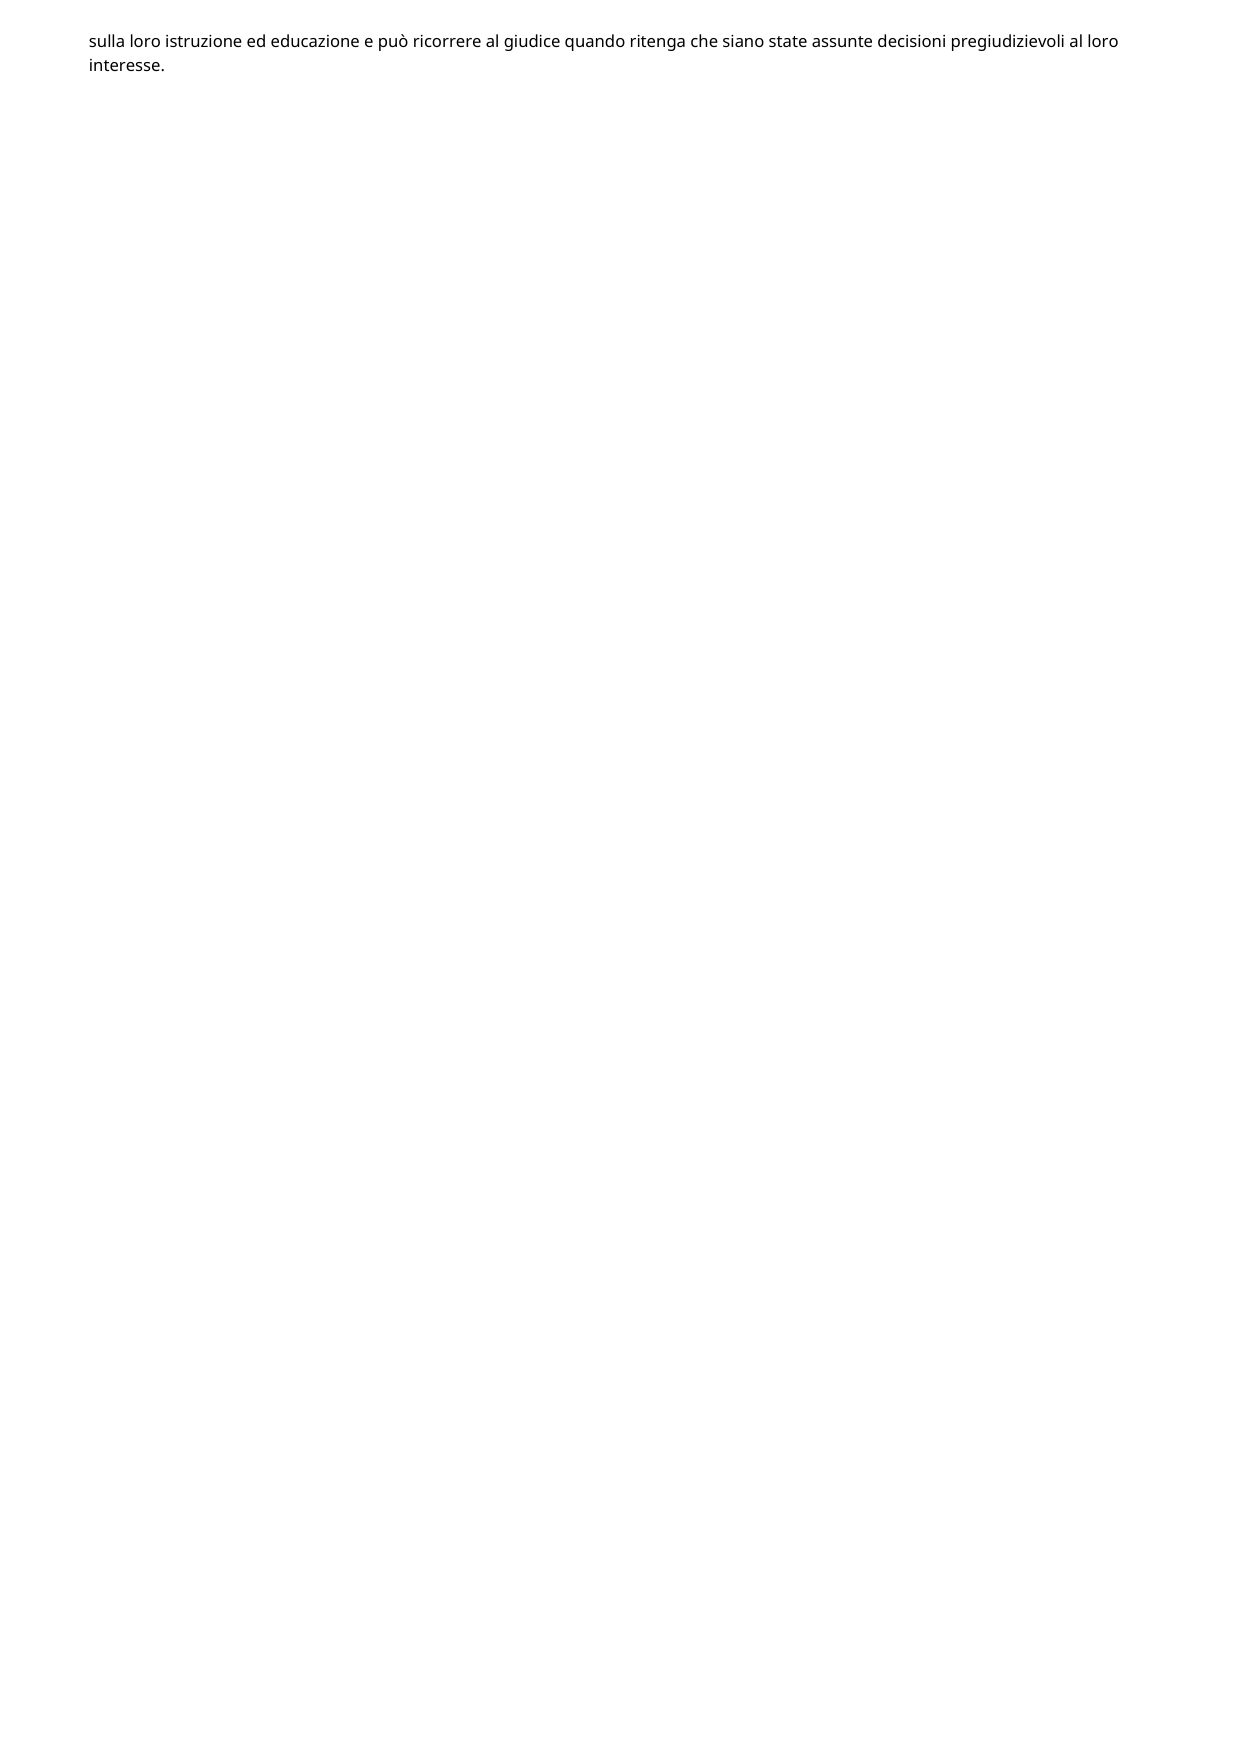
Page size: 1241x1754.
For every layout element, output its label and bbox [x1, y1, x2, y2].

text [89, 29, 1181, 77]
